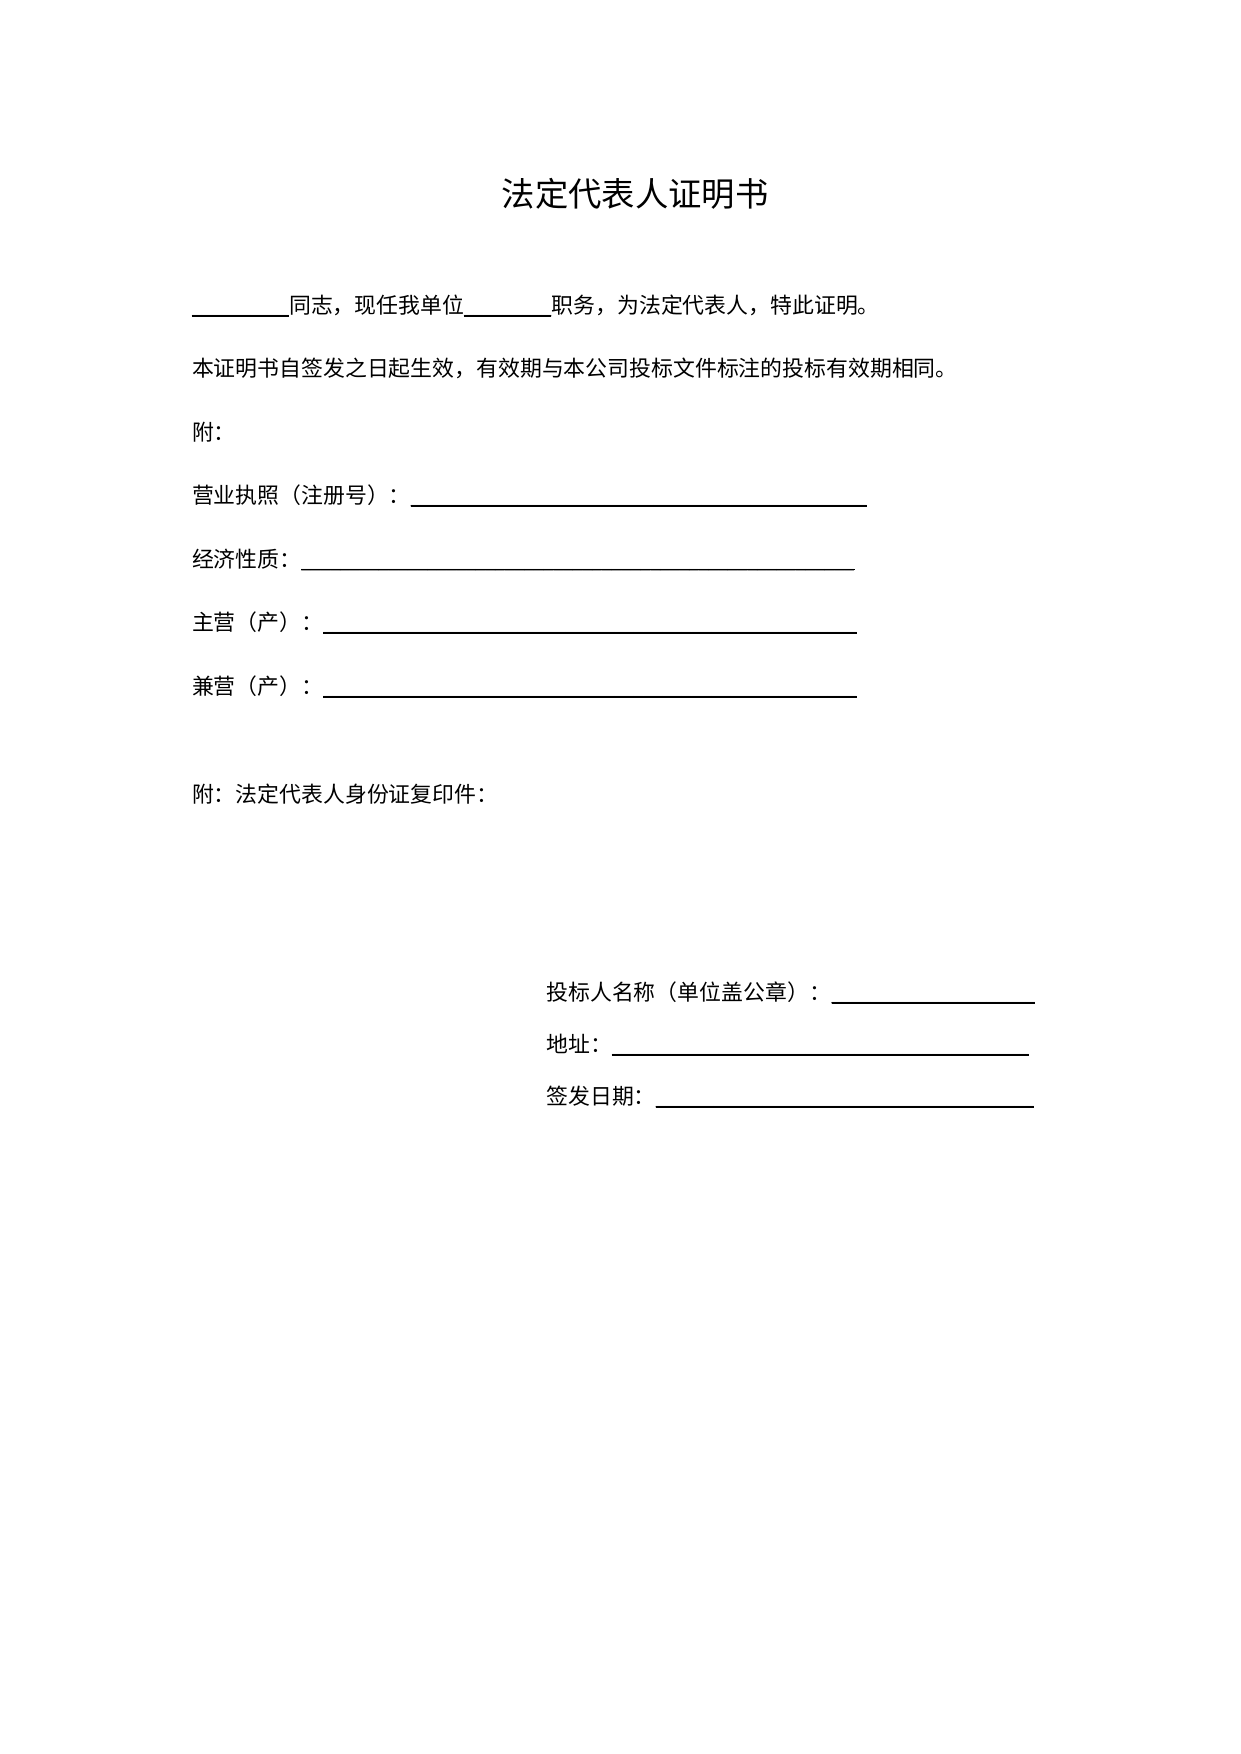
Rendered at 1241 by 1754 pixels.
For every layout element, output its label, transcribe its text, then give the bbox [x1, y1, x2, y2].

text 地址：___________________________________________ [546, 1011, 1122, 1063]
text 本证明书自签发之日起生效，有效期与本公司投标文件标注的投标有效期相同。 [148, 351, 1122, 383]
text 兼营（产）：_______________________________________________________ [148, 669, 1122, 701]
text 签发日期：_______________________________________ [546, 1063, 1122, 1115]
text 营业执照（注册号）：_______________________________________________ [148, 478, 1122, 510]
text 附：法定代表人身份证复印件： [148, 777, 1122, 809]
text 主营（产）：_______________________________________________________ [148, 605, 1122, 637]
text __________同志，现任我单位_________职务，为法定代表人，特此证明。 [148, 288, 1122, 320]
text 法定代表人证明书 [148, 168, 1122, 216]
text 附： [148, 415, 1122, 446]
text 经济性质：_________________________________________________________ [148, 542, 1122, 573]
text 投标人名称（单位盖公章）：_____________________ [546, 958, 1122, 1011]
